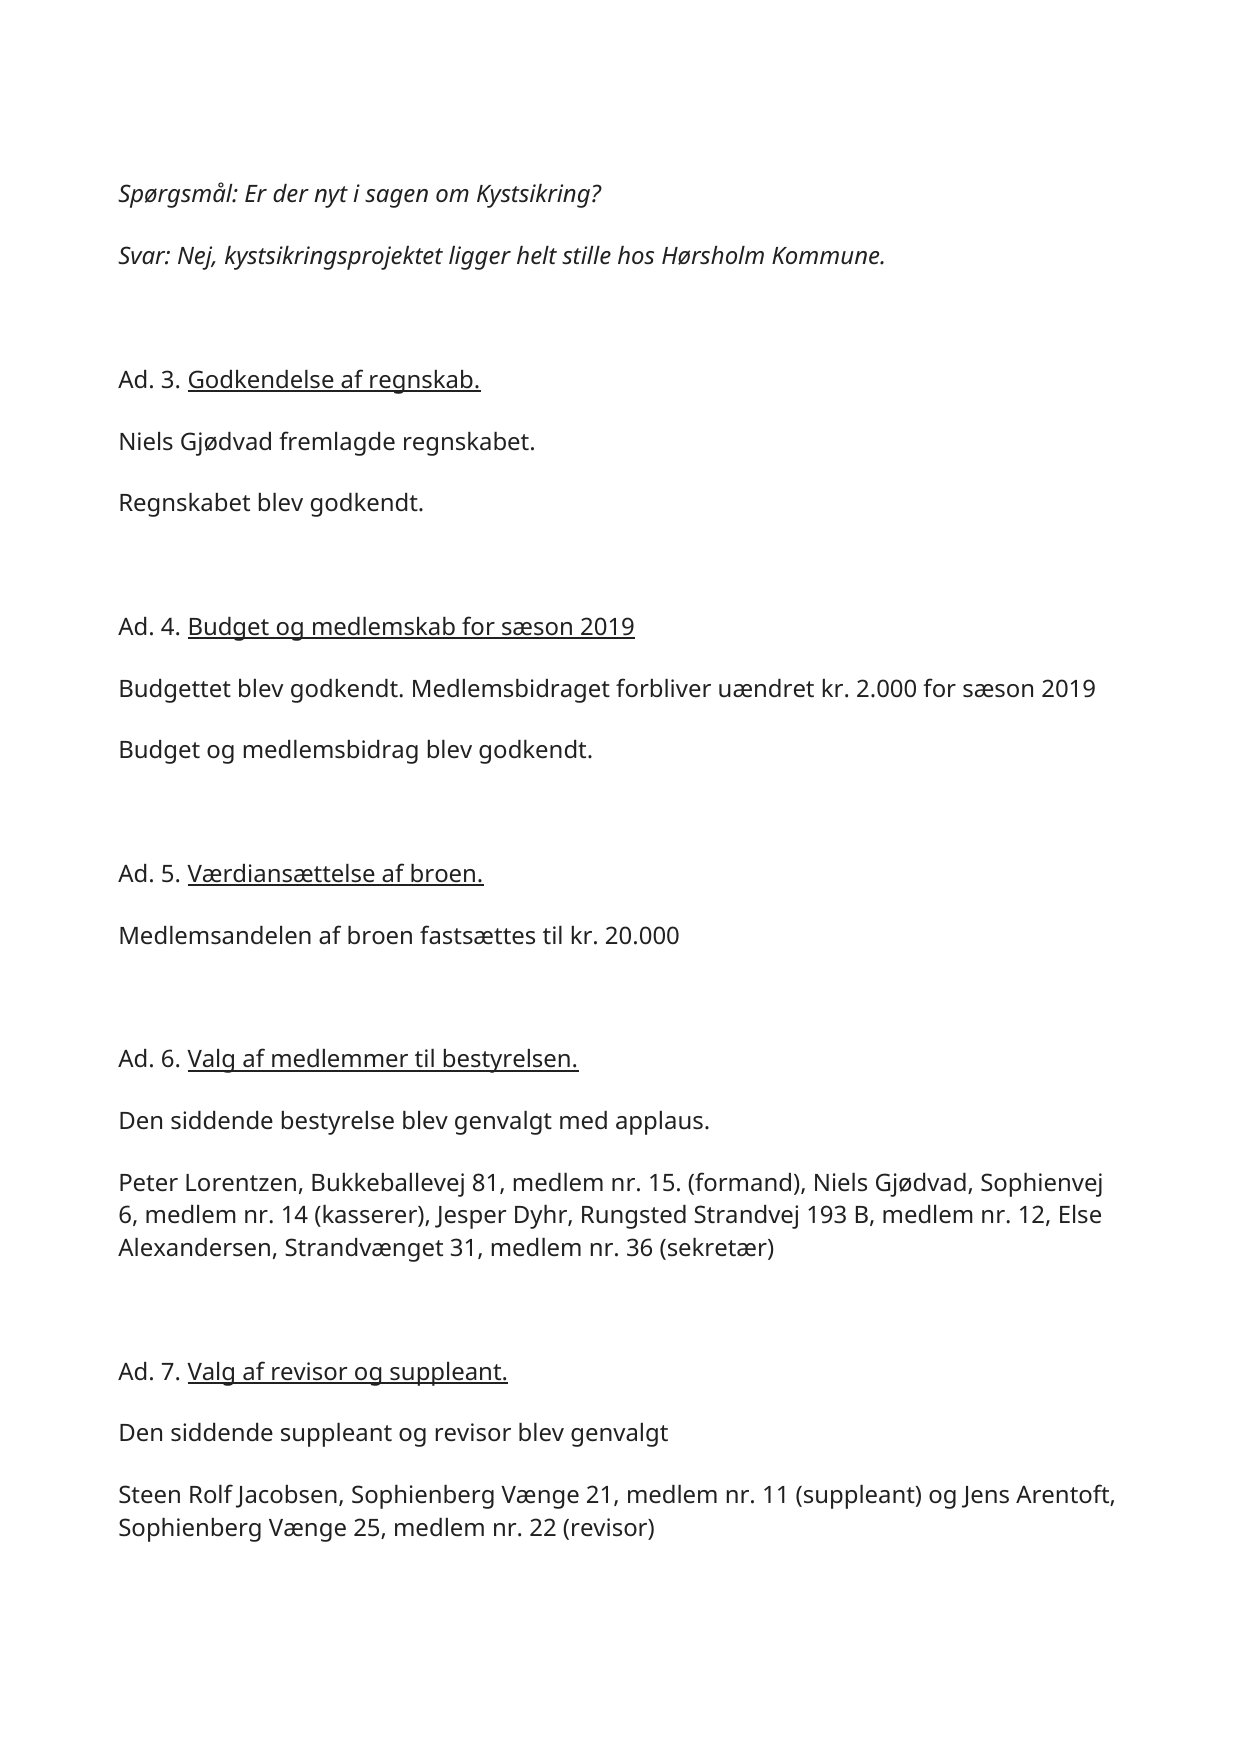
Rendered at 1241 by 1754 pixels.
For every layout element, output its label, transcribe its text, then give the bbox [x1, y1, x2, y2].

text Budget og medlemsbidrag blev godkendt. [118, 733, 1122, 766]
text Den siddende suppleant og revisor blev genvalgt [118, 1416, 1122, 1449]
text Regnskabet blev godkendt. [118, 486, 1122, 519]
text Budgettet blev godkendt. Medlemsbidraget forbliver uændret kr. 2.000 for sæson 2019 [118, 671, 1122, 704]
text Ad. 7. Valg af revisor og suppleant. [118, 1354, 1122, 1387]
text Ad. 4. Budget og medlemskab for sæson 2019 [118, 609, 1122, 642]
text Ad. 5. Værdiansættelse af broen. [118, 857, 1122, 889]
text Spørgsmål: Er der nyt i sagen om Kystsikring? [118, 177, 1122, 210]
text Steen Rolf Jacobsen, Sophienberg Vænge 21, medlem nr. 11 (suppleant) og Jens Arentoft, Sophienberg Vænge 25, medlem nr. 22 (revisor) [118, 1478, 1122, 1543]
text Ad. 6. Valg af medlemmer til bestyrelsen. [118, 1042, 1122, 1074]
text Den siddende bestyrelse blev genvalgt med applaus. [118, 1104, 1122, 1136]
text Niels Gjødvad fremlagde regnskabet. [118, 424, 1122, 457]
text Svar: Nej, kystsikringsprojektet ligger helt stille hos Hørsholm Kommune. [118, 239, 1122, 272]
text Medlemsandelen af broen fastsættes til kr. 20.000 [118, 918, 1122, 951]
text Ad. 3. Godkendelse af regnskab. [118, 362, 1122, 395]
text Peter Lorentzen, Bukkeballevej 81, medlem nr. 15. (formand), Niels Gjødvad, Sophienvej 6, medlem nr. 14 (kasserer), Jesper Dyhr, Rungsted Strandvej 193 B, medlem nr. 12, Else Alexandersen, Strandvænget 31, medlem nr. 36 (sekretær) [118, 1166, 1122, 1263]
